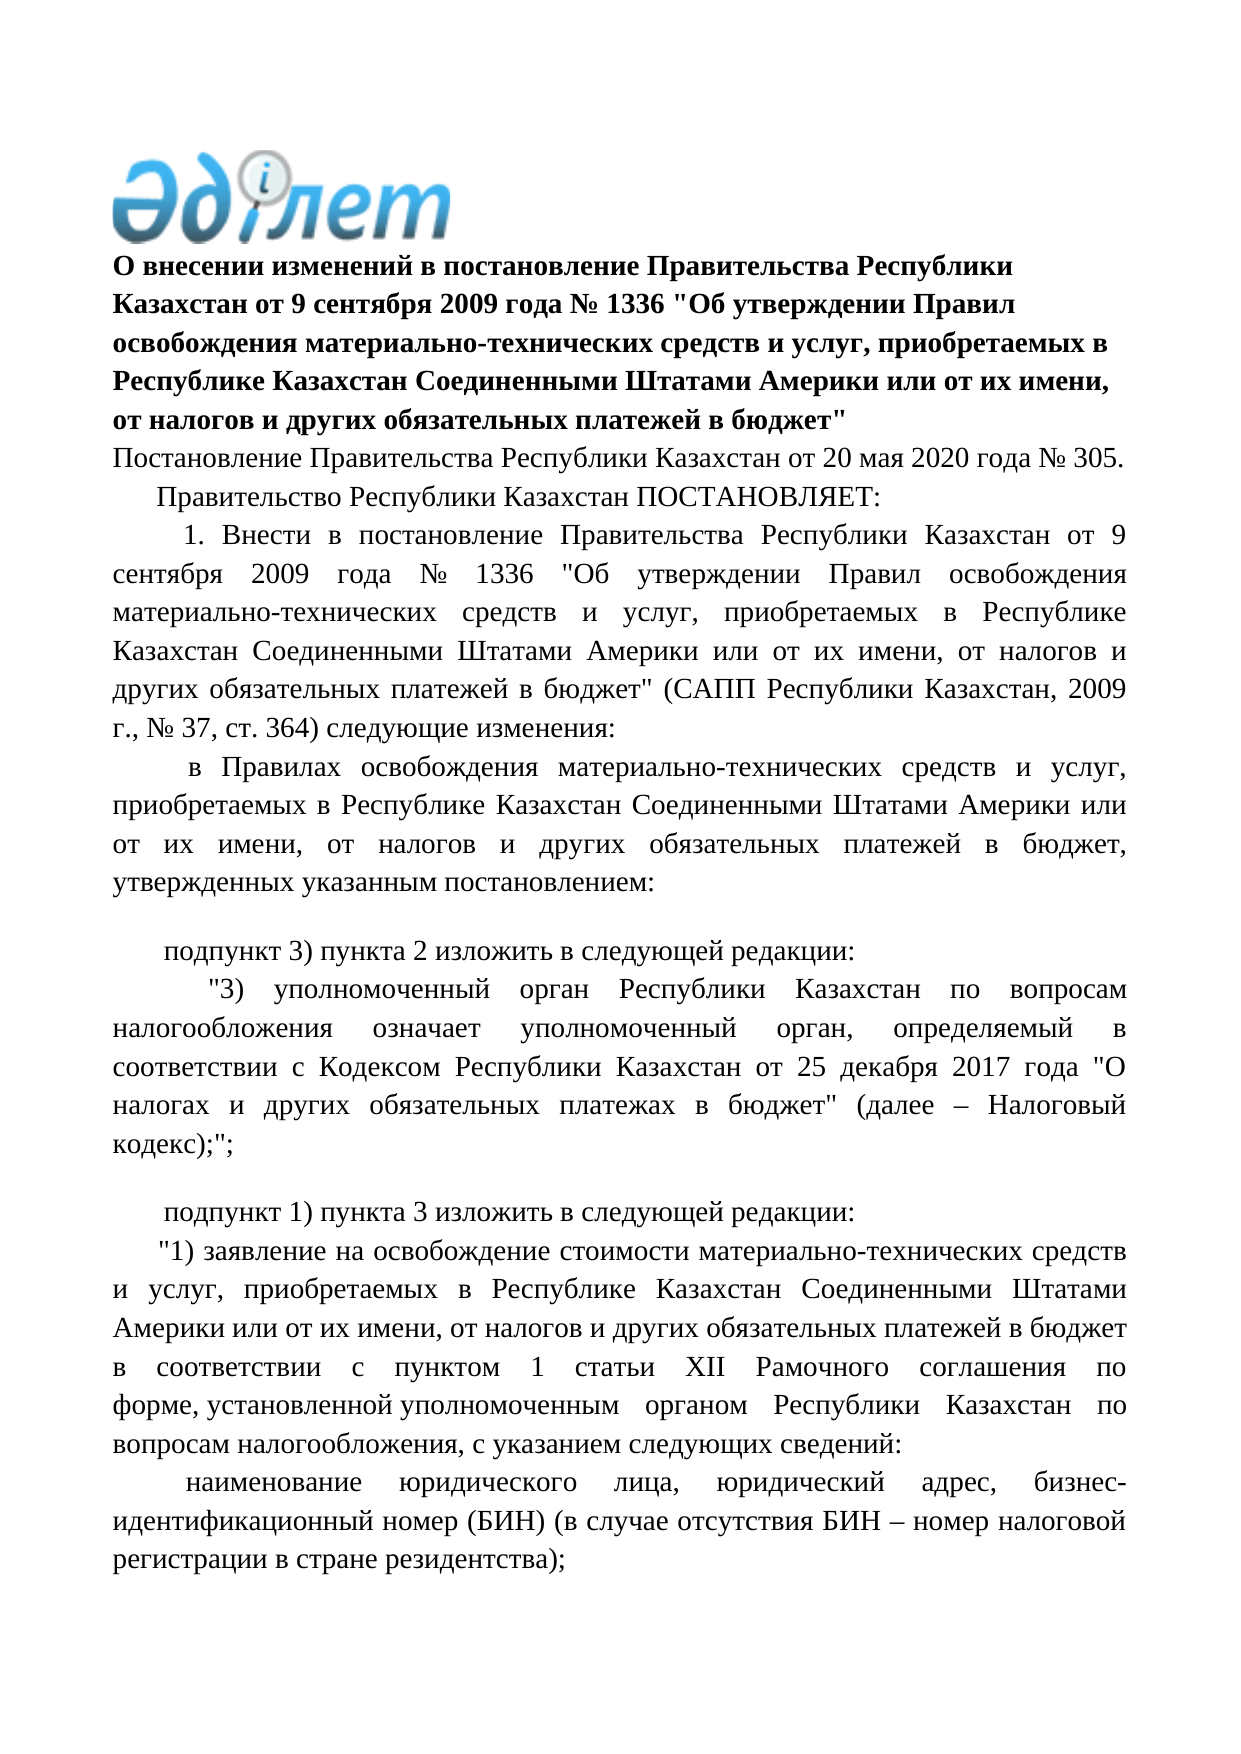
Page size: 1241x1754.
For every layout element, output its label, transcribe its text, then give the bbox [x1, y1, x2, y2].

text О внесении изменений в постановление Правительства Республики Казахстан от 9 сентября 2009 года № 1336 "Об утверждении Правил освобождения материально-технических средств и услуг, приобретаемых в Республике Казахстан Соединенными Штатами Америки или от их имени, от налогов и других обязательных платежей в бюджет" [112, 248, 1128, 435]
text подпункт 3) пункта 2 изложить в следующей редакции: [112, 933, 1128, 967]
text "3) уполномоченный орган Республики Казахстан по вопросам налогообложения означает уполномоченный орган, определяемый в соответствии с Кодексом Республики Казахстан от 25 декабря 2017 года "О налогах и других обязательных платежах в бюджет" (далее – Налоговый кодекс);"; [112, 972, 1128, 1159]
text Правительство Республики Казахстан ПОСТАНОВЛЯЕТ: [112, 479, 1128, 512]
picture [112, 150, 451, 244]
text в Правилах освобождения материально-технических средств и услуг, приобретаемых в Республике Казахстан Соединенными Штатами Америки или от их имени, от налогов и других обязательных платежей в бюджет, утвержденных указанным постановлением: [112, 749, 1128, 898]
text "1) заявление на освобождение стоимости материально-технических средств и услуг, приобретаемых в Республике Казахстан Соединенными Штатами Америки или от их имени, от налогов и других обязательных платежей в бюджет в соответствии с пунктом 1 статьи XII Рамочного соглашения по форме, установленной уполномоченным органом Республики Казахстан по вопросам налогообложения, с указанием следующих сведений: [112, 1233, 1128, 1459]
text 1. Внести в постановление Правительства Республики Казахстан от 9 сентября 2009 года № 1336 "Об утверждении Правил освобождения материально-технических средств и услуг, приобретаемых в Республике Казахстан Соединенными Штатами Америки или от их имени, от налогов и других обязательных платежей в бюджет" (САПП Республики Казахстан, 2009 г., № 37, ст. 364) следующие изменения: [112, 517, 1128, 744]
text наименование юридического лица, юридический адрес, бизнес-идентификационный номер (БИН) (в случае отсутствия БИН – номер налоговой регистрации в стране резидентства); [112, 1464, 1128, 1575]
text Постановление Правительства Республики Казахстан от 20 мая 2020 года № 305. [112, 440, 1128, 474]
text подпункт 1) пункта 3 изложить в следующей редакции: [112, 1194, 1128, 1228]
